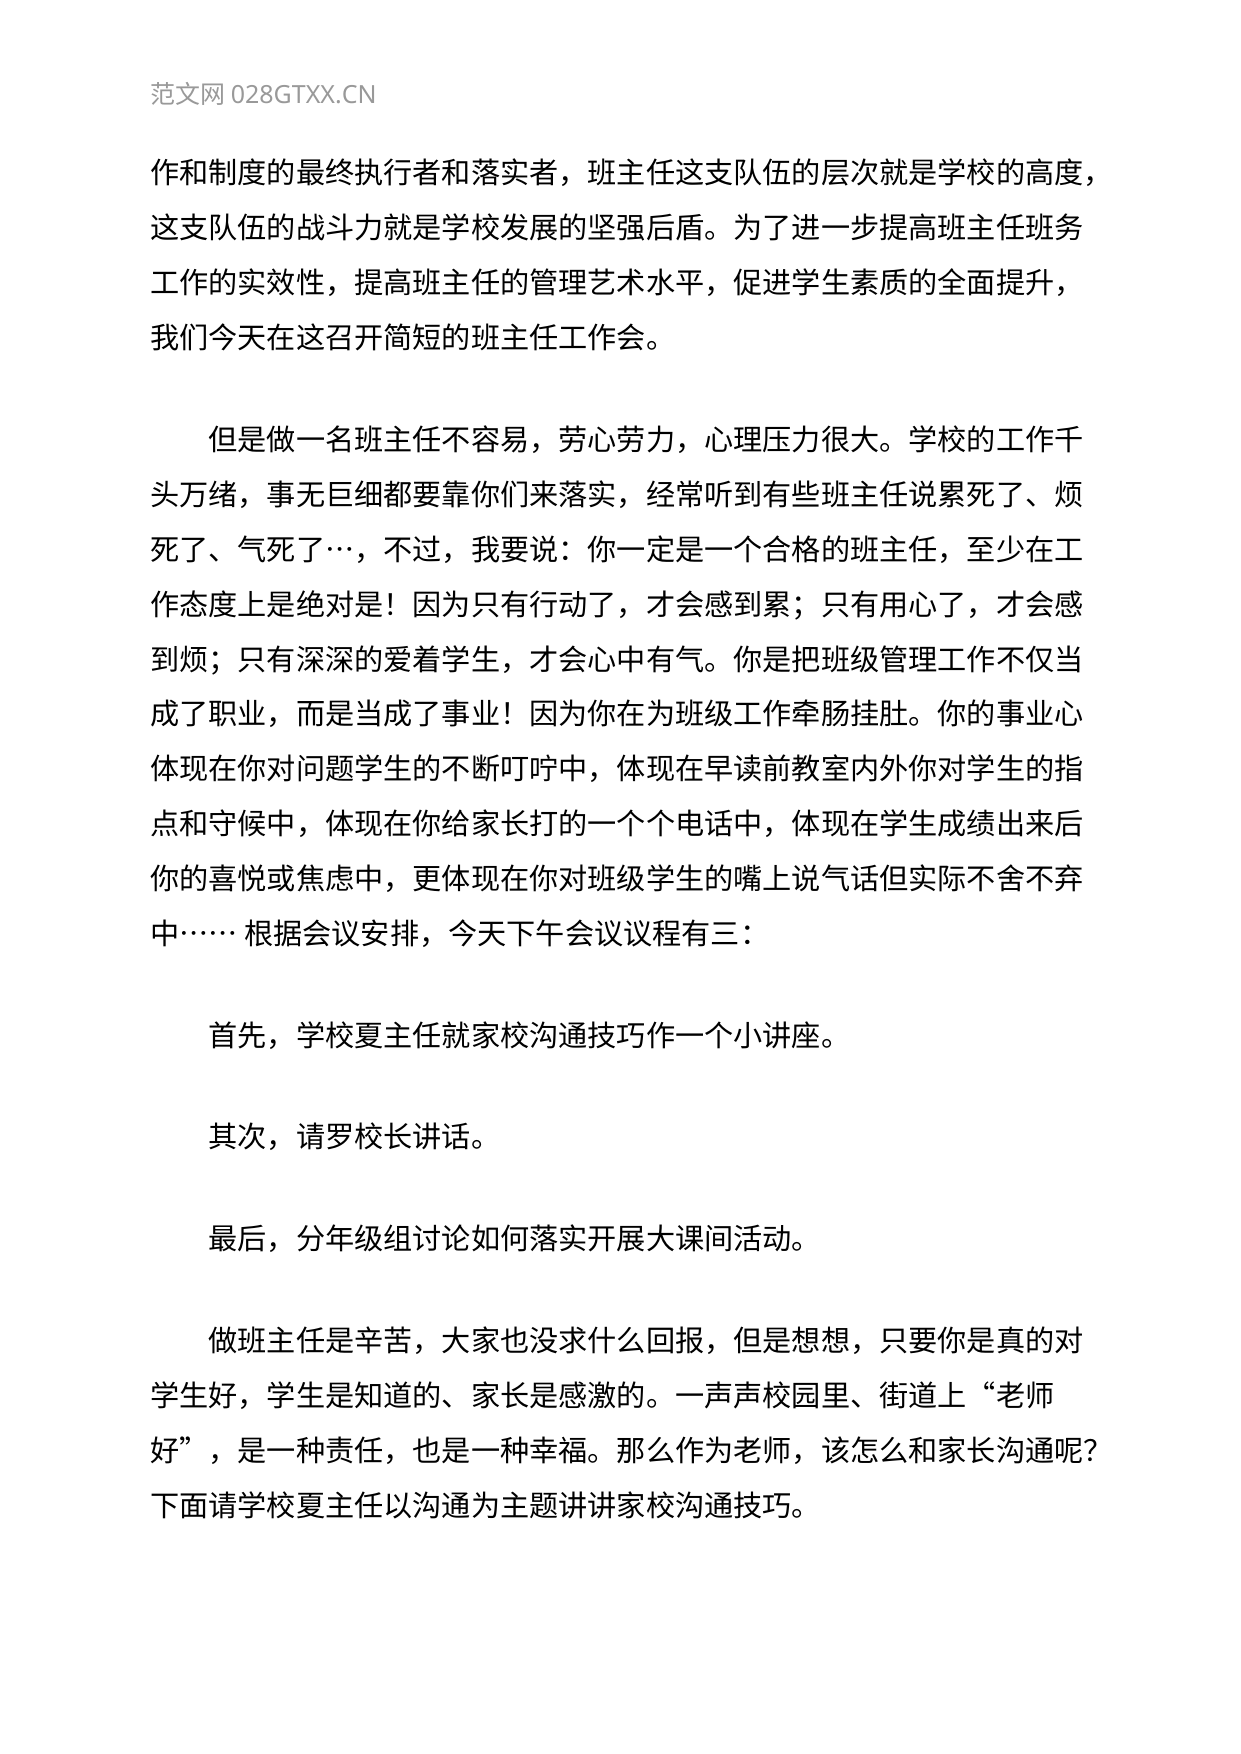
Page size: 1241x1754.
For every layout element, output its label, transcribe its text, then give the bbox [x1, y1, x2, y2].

text 但是做一名班主任不容易，劳心劳力，心理压力很大。学校的工作千头万绪，事无巨细都要靠你们来落实，经常听到有些班主任说累死了、烦死了、气死了…，不过，我要说：你一定是一个合格的班主任，至少在工作态度上是绝对是！因为只有行动了，才会感到累；只有用心了，才会感到烦；只有深深的爱着学生，才会心中有气。你是把班级管理工作不仅当成了职业，而是当成了事业！因为你在为班级工作牵肠挂肚。你的事业心体现在你对问题学生的不断叮咛中，体现在早读前教室内外你对学生的指点和守候中，体现在你给家长打的一个个电话中，体现在学生成绩出来后你的喜悦或焦虑中，更体现在你对班级学生的嘴上说气话但实际不舍不弃中…… 根据会议安排，今天下午会议议程有三： [150, 416, 1090, 953]
text 首先，学校夏主任就家校沟通技巧作一个小讲座。 [150, 1012, 1090, 1054]
text 最后，分年级组讨论如何落实开展大课间活动。 [150, 1216, 1090, 1258]
text 做班主任是辛苦，大家也没求什么回报，但是想想，只要你是真的对学生好，学生是知道的、家长是感激的。一声声校园里、街道上“老师好”，是一种责任，也是一种幸福。那么作为老师，该怎么和家长沟通呢？下面请学校夏主任以沟通为主题讲讲家校沟通技巧。 [150, 1318, 1090, 1524]
text 其次，请罗校长讲话。 [150, 1114, 1090, 1156]
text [150, 150, 1090, 357]
